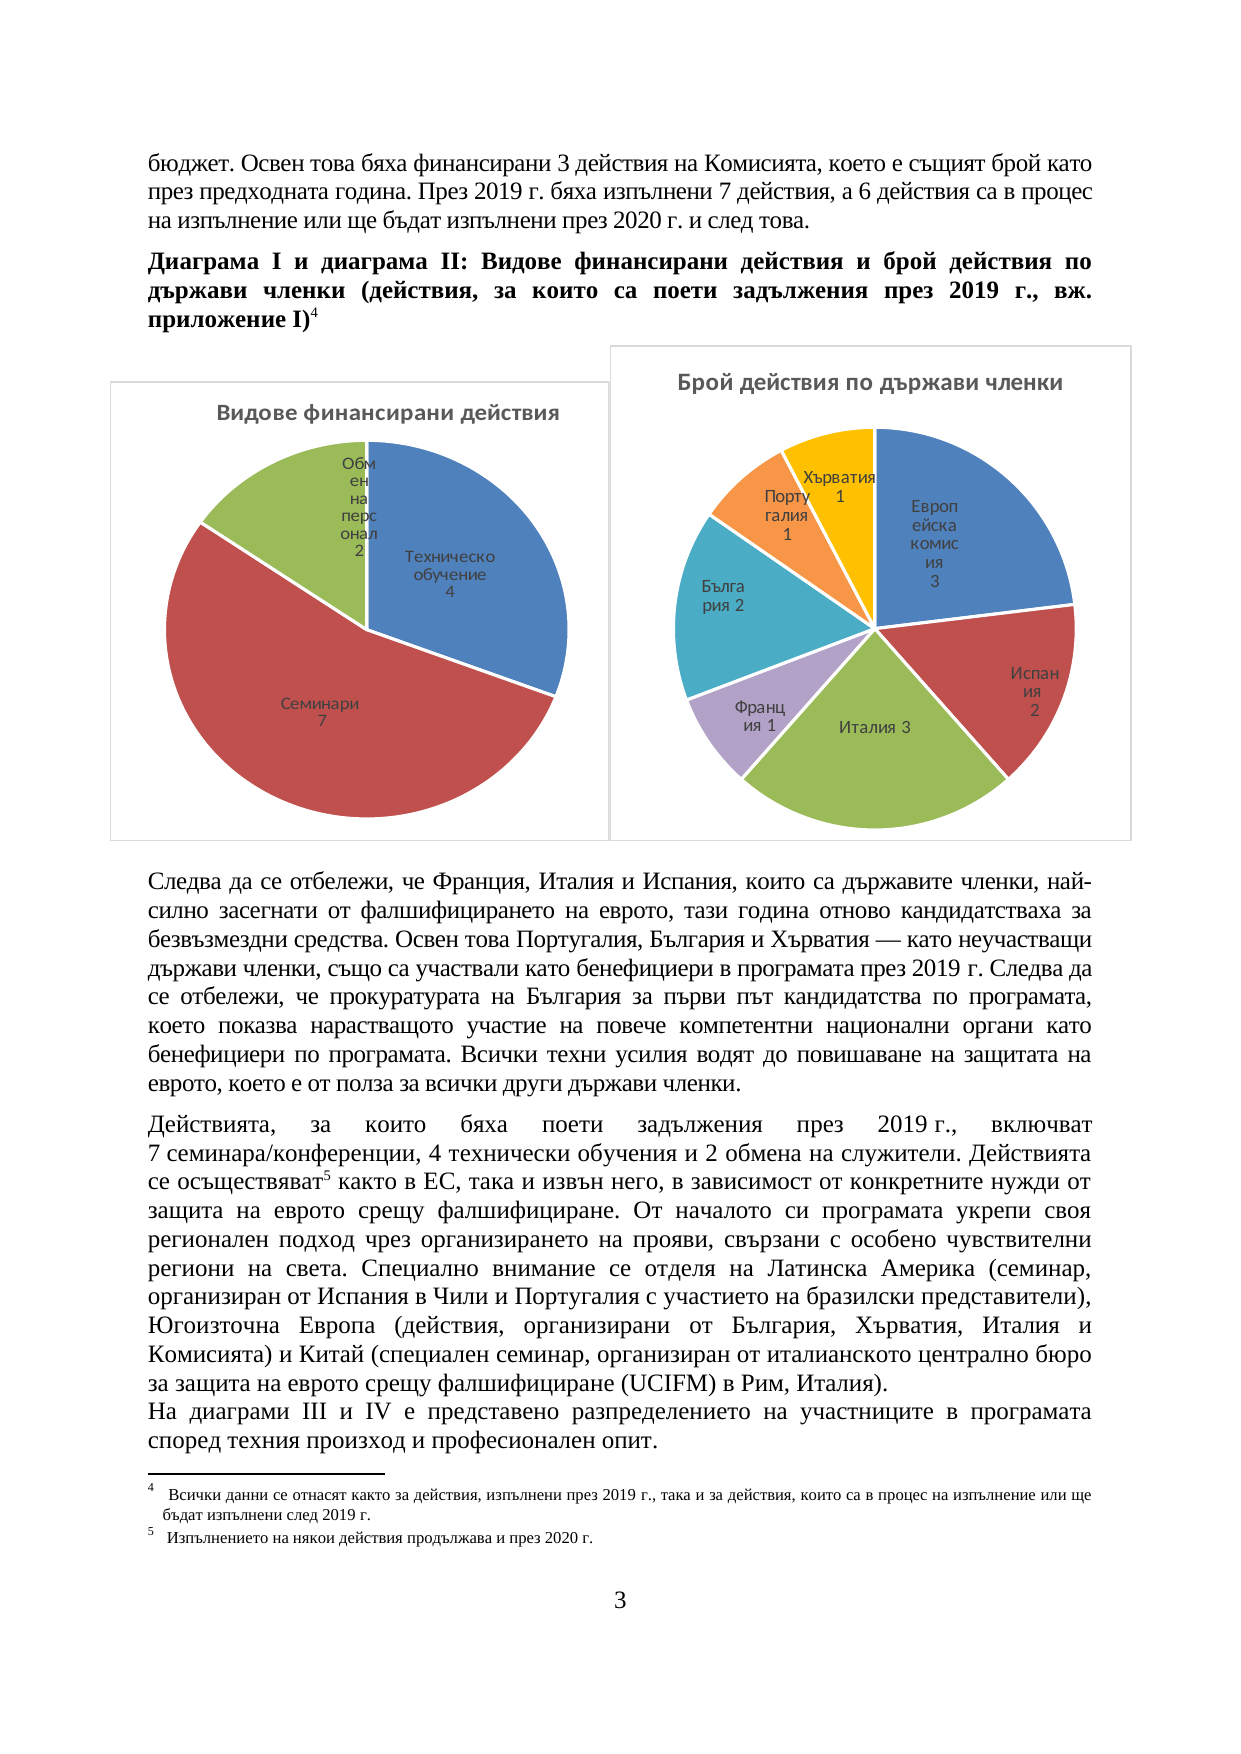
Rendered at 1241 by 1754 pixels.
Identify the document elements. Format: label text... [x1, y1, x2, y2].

text Следва да се отбележи, че Франция, Италия и Испания, които са държавите членки, най-силно засегнати от фалшифицирането на еврото, тази година отново кандидатстваха за безвъзмездни средства. Освен това Португалия, България и Хърватия — като неучастващи държави членки, също са участвали като бенефициери в програмата през 2019 г. Следва да се отбележи, че прокуратурата на България за първи път кандидатства по програмата, което показва нарастващото участие на повече компетентни национални органи като бенефициери по програмата. Всички техни усилия водят до повишаване на защитата на еврото, което е от полза за всички други държави членки. [148, 866, 1093, 1096]
text На диаграми III и IV е представено разпределението на участниците в програмата според техния произход и професионален опит. [148, 1396, 1093, 1454]
text Диаграма I и диаграма II: Видове финансирани действия и брой действия по държави членки (действия, за които са поети задължения през 2019 г., вж. приложение I) [148, 246, 1093, 333]
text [148, 148, 1093, 234]
text Действията, за които бяха поети задължения през 2019 г., включват 7 семинара/конференции, 4 технически обучения и 2 обмена на служители. Действията се осъществяват както в ЕС, така и извън него, в зависимост от конкретните нужди от защита на еврото срещу фалшифициране. От началото си програмата укрепи своя регионален подход чрез организирането на прояви, свързани с особено чувствителни региони на света. Специално внимание се отделя на Латинска Америка (семинар, организиран от Испания в Чили и Португалия с участието на бразилски представители), Югоизточна Европа (действия, организирани от България, Хърватия, Италия и Комисията) и Китай (специален семинар, организиран от италианското централно бюро за защита на еврото срещу фалшифициране (UCIFM) в Рим, Италия). [148, 1109, 1093, 1396]
